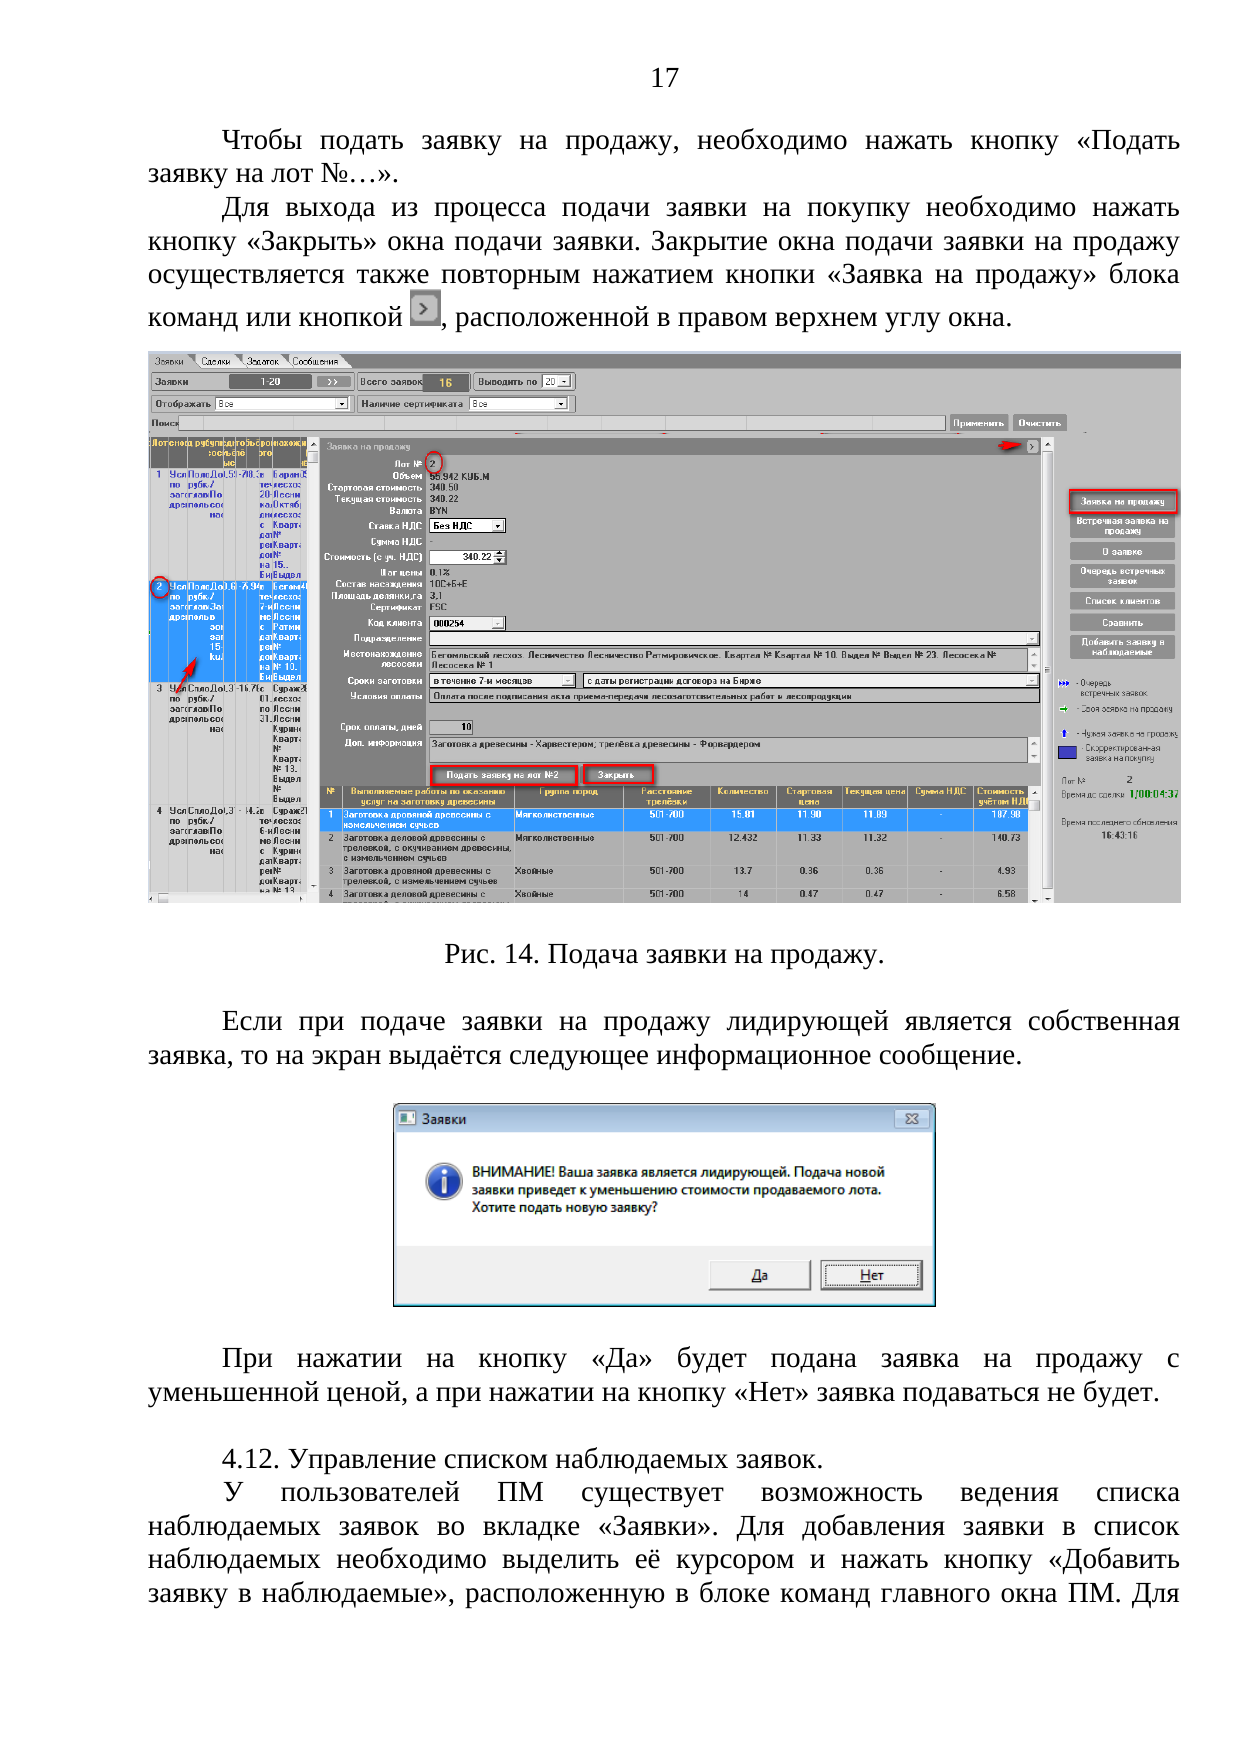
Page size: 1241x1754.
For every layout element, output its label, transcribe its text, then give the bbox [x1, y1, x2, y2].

picture [148, 351, 1181, 903]
text Если при подаче заявки на продажу лидирующей является собственная заявка, то на экран выдаётся следующее информационное сообщение. [148, 1003, 1181, 1071]
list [148, 1474, 1181, 1608]
picture [393, 1103, 936, 1307]
text Чтобы подать заявку на продажу, необходимо нажать кнопку «Подать заявку на лот №…». [148, 122, 1181, 189]
text Для выхода из процесса подачи заявки на покупку необходимо нажать кнопку «Закрыть» окна подачи заявки. Закрытие окна подачи заявки на продажу осуществляется также повторным нажатием кнопки «Заявка на продажу» блока команд или кнопкой , расположенной в правом верхнем углу окна. [148, 189, 1181, 332]
list Управление списком наблюдаемых заявок. [148, 1441, 1181, 1474]
picture [410, 289, 441, 326]
text Рис. 14. Подача заявки на продажу. [148, 936, 1181, 970]
text При нажатии на кнопку «Да» будет подана заявка на продажу с уменьшенной ценой, а при нажатии на кнопку «Нет» заявка подаваться не будет. [148, 1340, 1181, 1407]
